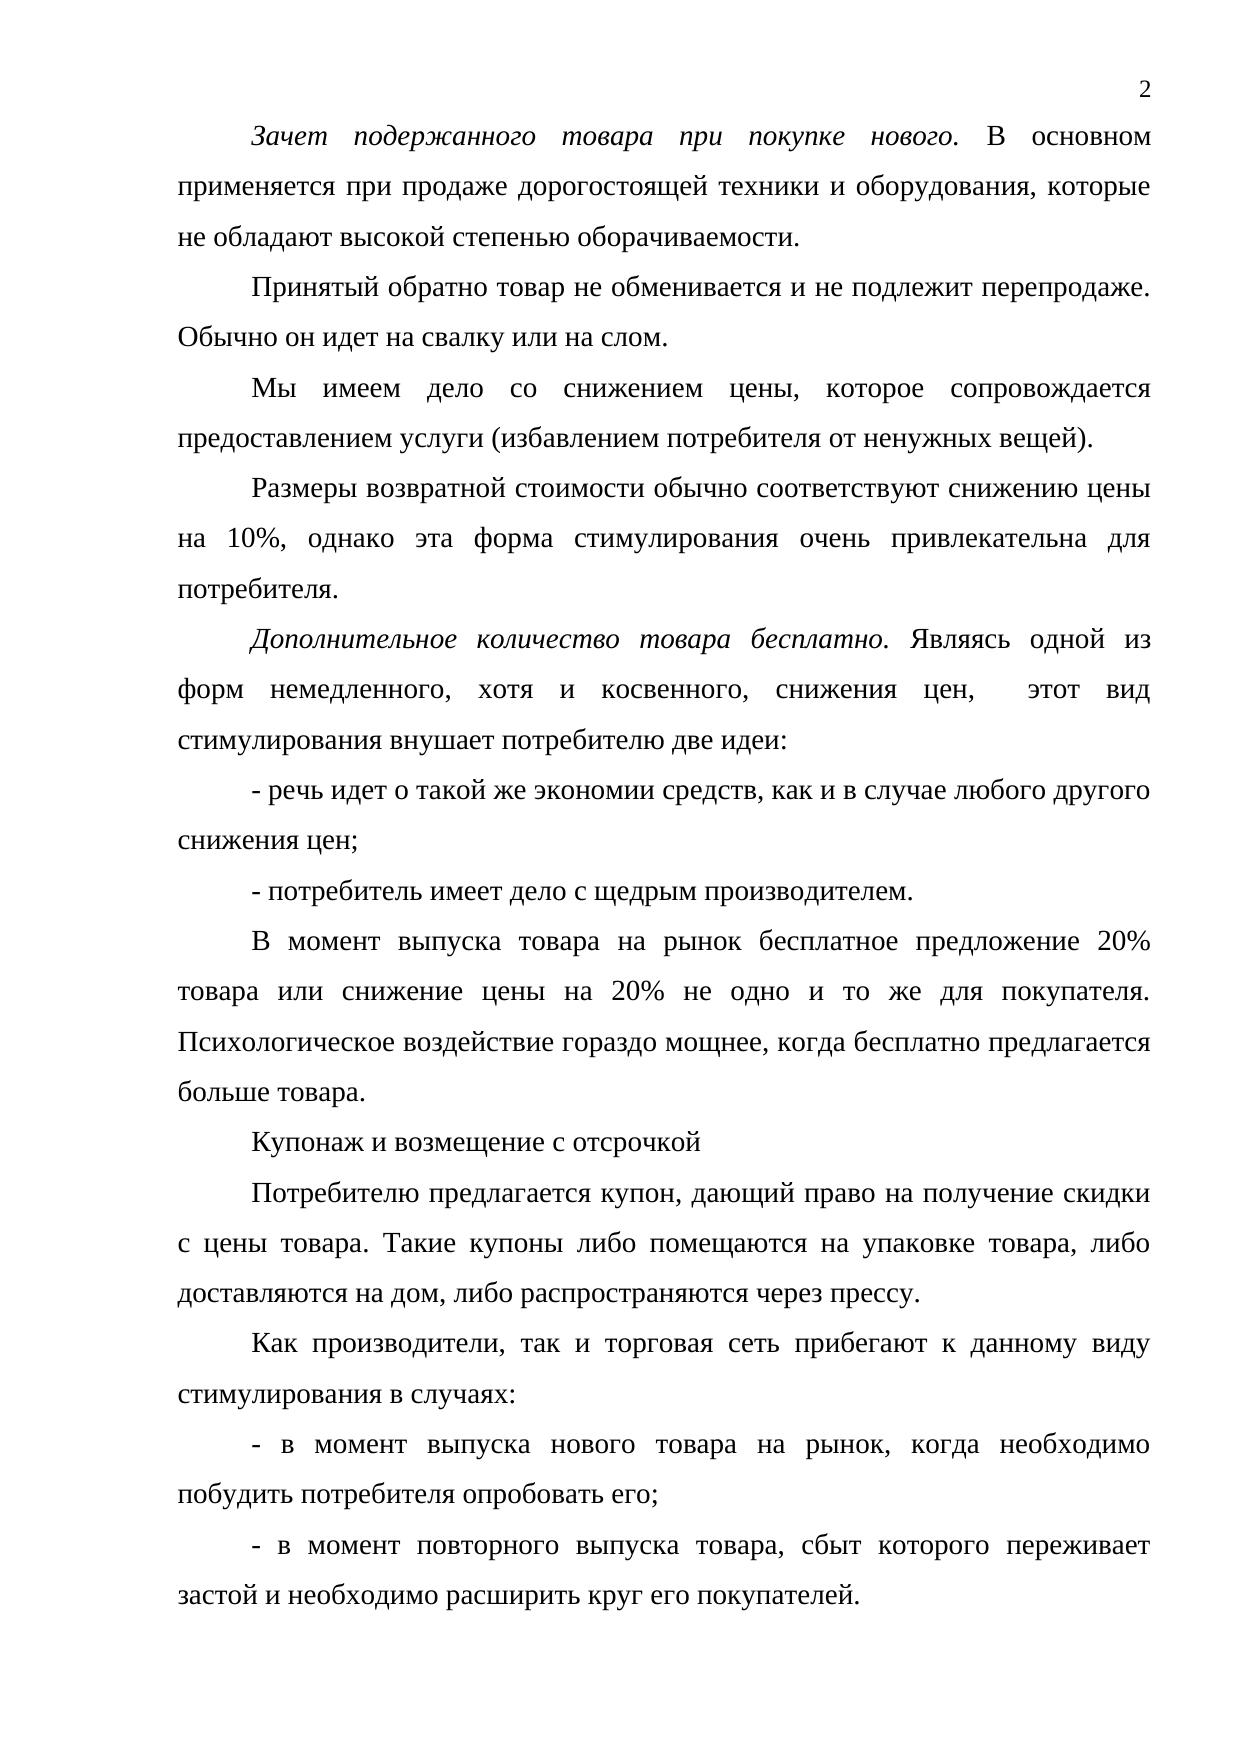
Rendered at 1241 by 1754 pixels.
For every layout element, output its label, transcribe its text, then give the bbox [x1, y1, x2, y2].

text Как производители, так и торговая сеть прибегают к данному виду стимулирования в случаях: [177, 1326, 1152, 1409]
text - речь идет о такой же экономии средств, как и в случае любого другого снижения цен; [177, 772, 1152, 856]
text Принятый обратно товар не обменивается и не подлежит перепродаже. Обычно он идет на свалку или на слом. [177, 269, 1152, 353]
text Зачет подержанного товара при покупке нового. В основном применяется при продаже дорогостоящей техники и оборудования, которые не обладают высокой степенью оборачиваемости. [177, 118, 1152, 252]
text Мы имеем дело со снижением цены, которое сопровождается предоставлением услуги (избавлением потребителя от ненужных вещей). [177, 370, 1152, 453]
text Дополнительное количество товара бесплатно. Являясь одной из форм немедленного, хотя и косвенного, снижения цен, этот вид стимулирования внушает потребителю две идеи: [177, 621, 1152, 755]
text - в момент выпуска нового товара на рынок, когда необходимо побудить потребителя опробовать его; [177, 1426, 1152, 1510]
text - потребитель имеет дело с щедрым производителем. [177, 873, 1152, 906]
text Потребителю предлагается купон, дающий право на получение скидки с цены товара. Такие купоны либо помещаются на упаковке товара, либо доставляются на дом, либо распространяются через прессу. [177, 1175, 1152, 1309]
text В момент выпуска товара на рынок бесплатное предложение 20% товара или снижение цены на 20% не одно и то же для покупателя. Психологическое воздействие гораздо мощнее, когда бесплатно предлагается больше товара. [177, 923, 1152, 1108]
text - в момент повторного выпуска товара, сбыт которого переживает застой и необходимо расширить круг его покупателей. [177, 1527, 1152, 1611]
text Размеры возвратной стоимости обычно соответствуют снижению цены на 10%, однако эта форма стимулирования очень привлекательна для потребителя. [177, 470, 1152, 604]
text Купонаж и возмещение с отсрочкой [177, 1124, 1152, 1158]
